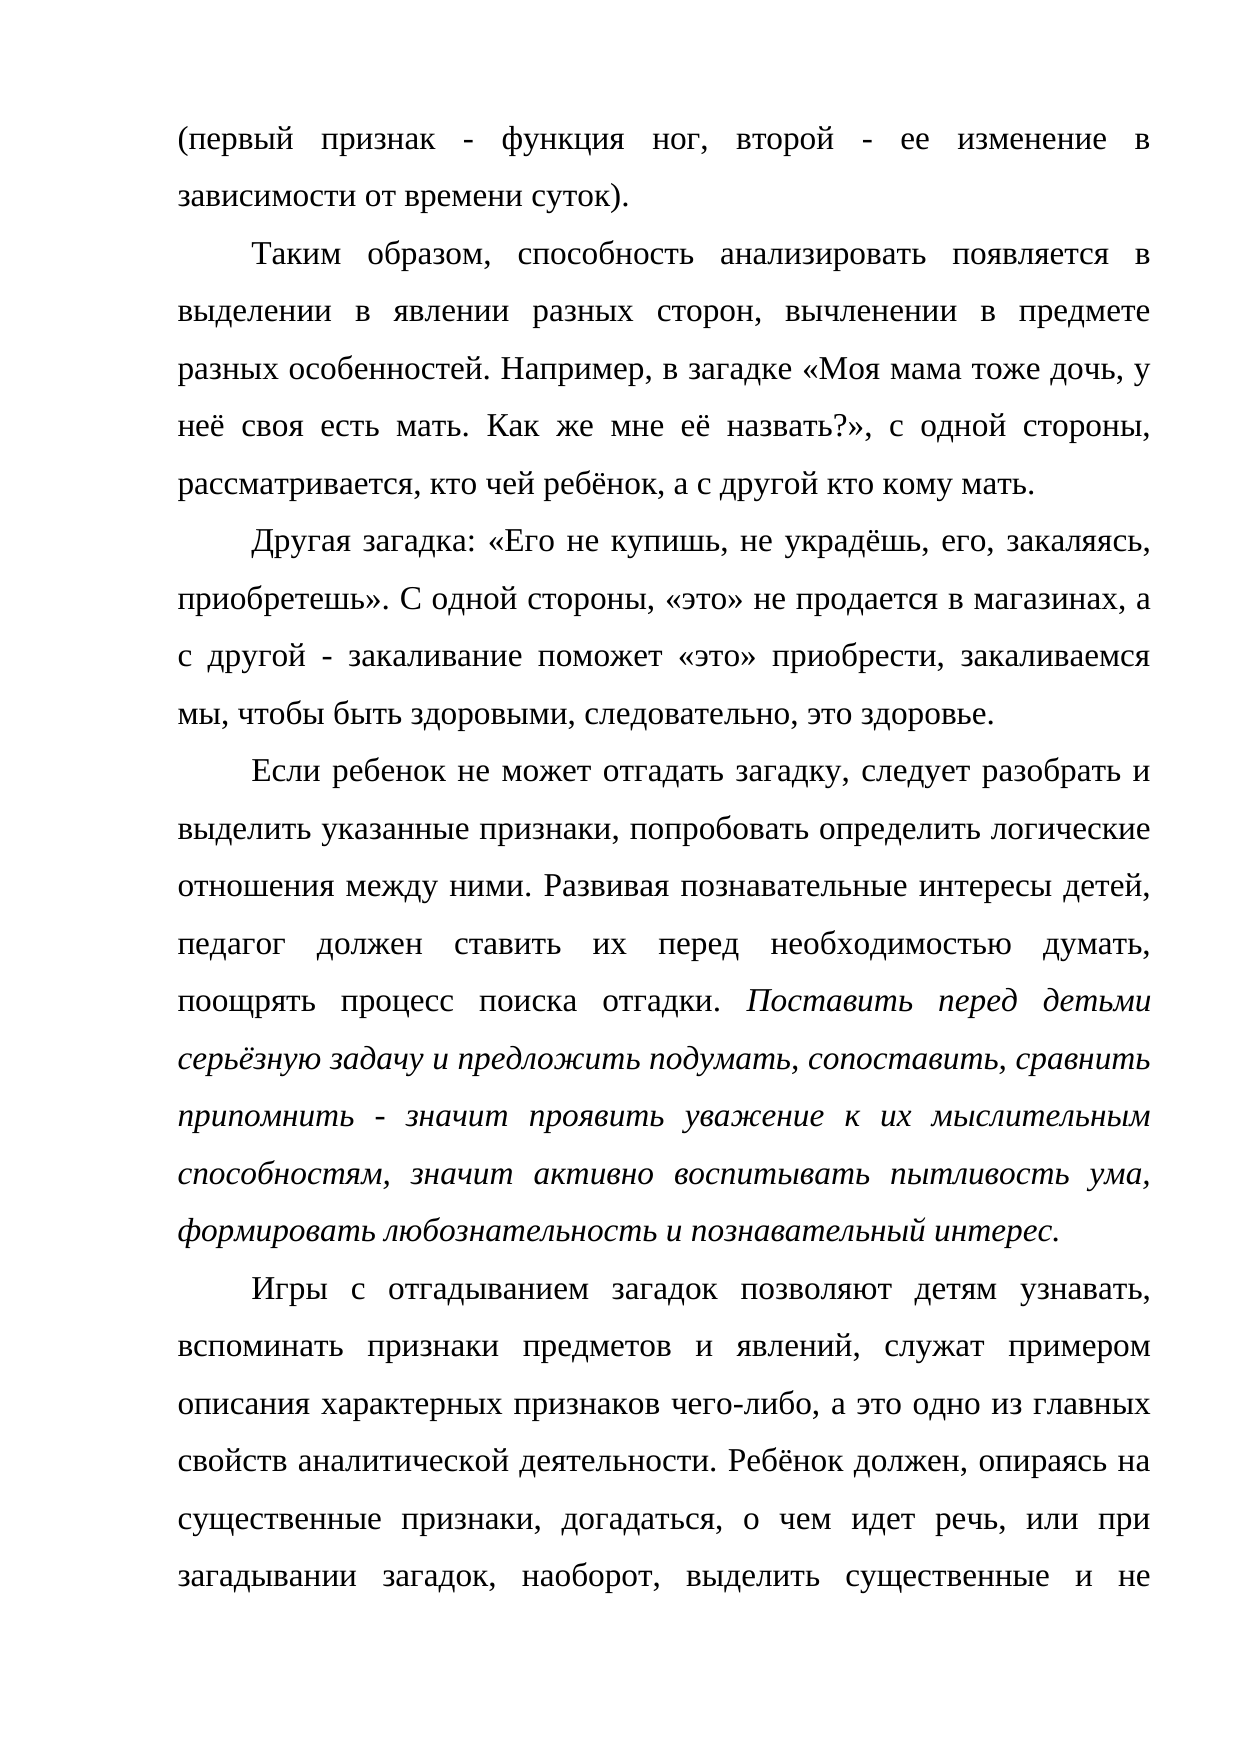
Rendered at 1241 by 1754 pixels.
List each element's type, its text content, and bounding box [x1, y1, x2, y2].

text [177, 1268, 1152, 1594]
text Если ребенок не может отгадать загадку, следует разобрать и выделить указанные признаки, попробовать определить логические отношения между ними. Развивая познавательные интересы детей, педагог должен ставить их перед необходимостью думать, поощрять процесс поиска отгадки. Поставить перед детьми серьёзную задачу и предложить подумать, сопоставить, сравнить припомнить - значит проявить уважение к их мыслительным способностям, значит активно воспитывать пытливость ума, формировать любознательность и познавательный интерес. [177, 751, 1152, 1249]
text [177, 118, 1152, 214]
text Таким образом, способность анализировать появляется в выделении в явлении разных сторон, вычленении в предмете разных особенностей. Например, в загадке «Моя мама тоже дочь, у неё своя есть мать. Как же мне её назвать?», с одной стороны, рассматривается, кто чей ребёнок, а с другой кто кому мать. [177, 233, 1152, 501]
text Другая загадка: «Его не купишь, не украдёшь, его, закаляясь, приобретешь». С одной стороны, «это» не продается в магазинах, а с другой - закаливание поможет «это» приобрести, закаливаемся мы, чтобы быть здоровыми, следовательно, это здоровье. [177, 521, 1152, 731]
